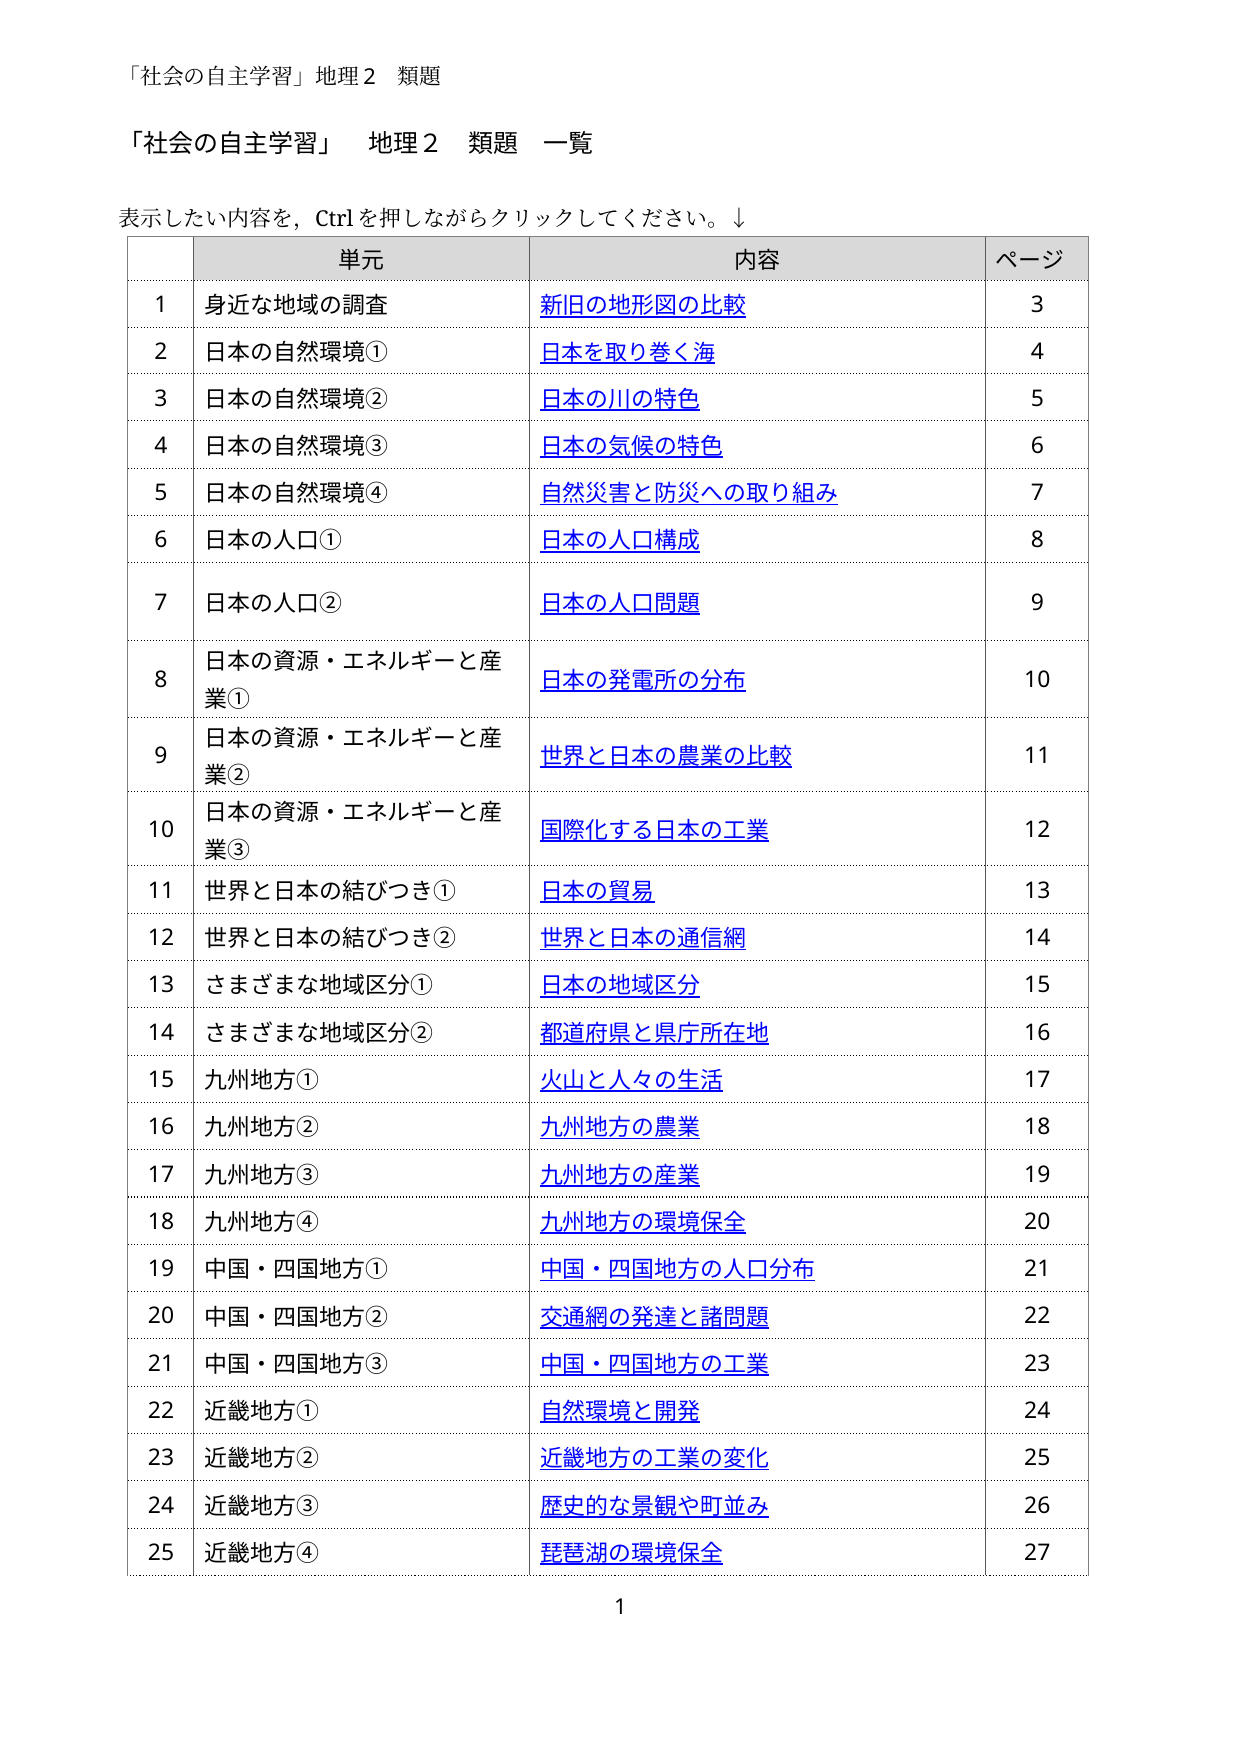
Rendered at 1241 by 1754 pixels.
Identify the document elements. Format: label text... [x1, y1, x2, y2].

table_cell 5 [986, 373, 1088, 420]
table_cell 22 [986, 1291, 1088, 1338]
table_cell さまざまな地域区分② [194, 1007, 529, 1054]
table_cell 3 [986, 280, 1088, 327]
table_cell 交通網の発達と諸問題 [530, 1291, 985, 1338]
table_cell 27 [986, 1528, 1088, 1575]
table_cell 日本の人口問題 [530, 562, 985, 639]
table_cell 16 [986, 1007, 1088, 1054]
table_cell 19 [986, 1149, 1088, 1196]
table_cell 日本を取り巻く海 [530, 327, 985, 373]
table_cell 1 [128, 280, 193, 327]
table_cell 12 [986, 791, 1088, 865]
table_cell 中国・四国地方の工業 [530, 1338, 985, 1386]
table_cell 15 [986, 960, 1088, 1007]
table_cell 11 [986, 717, 1088, 791]
table_cell 日本の地域区分 [530, 960, 985, 1007]
table_cell 日本の自然環境④ [194, 468, 529, 515]
table_cell 日本の資源・エネルギーと産業③ [194, 791, 529, 865]
table_cell 身近な地域の調査 [194, 280, 529, 327]
table_cell 中国・四国地方の人口分布 [530, 1244, 985, 1291]
table_cell 14 [986, 913, 1088, 960]
table_cell 3 [128, 373, 193, 420]
table_cell 8 [128, 640, 193, 717]
table_cell 世界と日本の結びつき① [194, 865, 529, 913]
table_cell 7 [986, 468, 1088, 515]
table_cell 新旧の地形図の比較 [530, 280, 985, 327]
table_cell 4 [986, 327, 1088, 373]
table_cell 日本の川の特色 [530, 373, 985, 420]
table_cell 21 [986, 1244, 1088, 1291]
table_cell 4 [128, 420, 193, 468]
table_cell 日本の人口① [194, 515, 529, 562]
table_cell 日本の気候の特色 [530, 420, 985, 468]
table_cell 22 [128, 1386, 193, 1433]
table_cell 自然災害と防災への取り組み [530, 468, 985, 515]
table_cell 日本の発電所の分布 [530, 640, 985, 717]
table_cell さまざまな地域区分① [194, 960, 529, 1007]
table_cell 九州地方③ [194, 1149, 529, 1196]
table_cell 火山と人々の生活 [530, 1055, 985, 1102]
table_cell 中国・四国地方③ [194, 1338, 529, 1386]
table_cell 世界と日本の結びつき② [194, 913, 529, 960]
table_cell 自然環境と開発 [530, 1386, 985, 1433]
table_cell 中国・四国地方② [194, 1291, 529, 1338]
table_cell 2 [128, 327, 193, 373]
table_header 内容 [530, 237, 985, 280]
table_cell 世界と日本の農業の比較 [530, 717, 985, 791]
table_cell 九州地方④ [194, 1196, 529, 1244]
table_cell 20 [986, 1196, 1088, 1244]
table_cell 九州地方② [194, 1102, 529, 1149]
table_cell 中国・四国地方① [194, 1244, 529, 1291]
table_cell 近畿地方① [194, 1386, 529, 1433]
table_header 単元 [194, 237, 529, 280]
table_cell 日本の自然環境③ [194, 420, 529, 468]
table_cell 都道府県と県庁所在地 [530, 1007, 985, 1054]
table_cell 17 [986, 1055, 1088, 1102]
table_cell 琵琶湖の環境保全 [530, 1528, 985, 1575]
table_cell 26 [986, 1480, 1088, 1527]
table_cell 6 [986, 420, 1088, 468]
table_cell 日本の貿易 [530, 865, 985, 913]
table_cell 日本の資源・エネルギーと産業① [194, 640, 529, 717]
table_cell 20 [128, 1291, 193, 1338]
table_cell 25 [986, 1433, 1088, 1480]
table_cell 15 [128, 1055, 193, 1102]
table_cell 9 [986, 562, 1088, 639]
table_cell 日本の人口構成 [530, 515, 985, 562]
table_cell 6 [128, 515, 193, 562]
table_cell 九州地方の農業 [530, 1102, 985, 1149]
table_cell 日本の自然環境② [194, 373, 529, 420]
table_cell 九州地方の環境保全 [530, 1196, 985, 1244]
table_cell 25 [128, 1528, 193, 1575]
table_cell 歴史的な景観や町並み [530, 1480, 985, 1527]
table_header [128, 237, 193, 280]
table_cell 国際化する日本の工業 [530, 791, 985, 865]
table_cell 19 [128, 1244, 193, 1291]
table_cell 14 [128, 1007, 193, 1054]
table_cell 13 [128, 960, 193, 1007]
table_cell 近畿地方④ [194, 1528, 529, 1575]
table_cell 九州地方① [194, 1055, 529, 1102]
table_cell 世界と日本の通信網 [530, 913, 985, 960]
text 表示したい内容を，Ctrlを押しながらクリックしてください。↓ [118, 198, 1122, 236]
table_cell 8 [986, 515, 1088, 562]
table_cell 18 [986, 1102, 1088, 1149]
table_cell 18 [128, 1196, 193, 1244]
table_cell 24 [128, 1480, 193, 1527]
table_cell 21 [128, 1338, 193, 1386]
table_cell 近畿地方② [194, 1433, 529, 1480]
table_cell 24 [986, 1386, 1088, 1433]
table_cell 日本の自然環境① [194, 327, 529, 373]
table_cell 5 [128, 468, 193, 515]
table_cell 10 [986, 640, 1088, 717]
table_cell 17 [128, 1149, 193, 1196]
table_cell 日本の人口② [194, 562, 529, 639]
table_cell 12 [128, 913, 193, 960]
table_cell 日本の資源・エネルギーと産業② [194, 717, 529, 791]
table_cell 近畿地方の工業の変化 [530, 1433, 985, 1480]
table_cell 11 [128, 865, 193, 913]
table_header ページ [986, 237, 1088, 280]
table_cell 近畿地方③ [194, 1480, 529, 1527]
table_cell 16 [128, 1102, 193, 1149]
table_cell 九州地方の産業 [530, 1149, 985, 1196]
table_cell 13 [986, 865, 1088, 913]
table_cell 23 [128, 1433, 193, 1480]
table_cell 10 [128, 791, 193, 865]
text 「社会の自主学習」 地理２ 類題 一覧 [118, 123, 1122, 161]
table_cell 9 [128, 717, 193, 791]
table_cell 23 [986, 1338, 1088, 1386]
table_cell 7 [128, 562, 193, 639]
